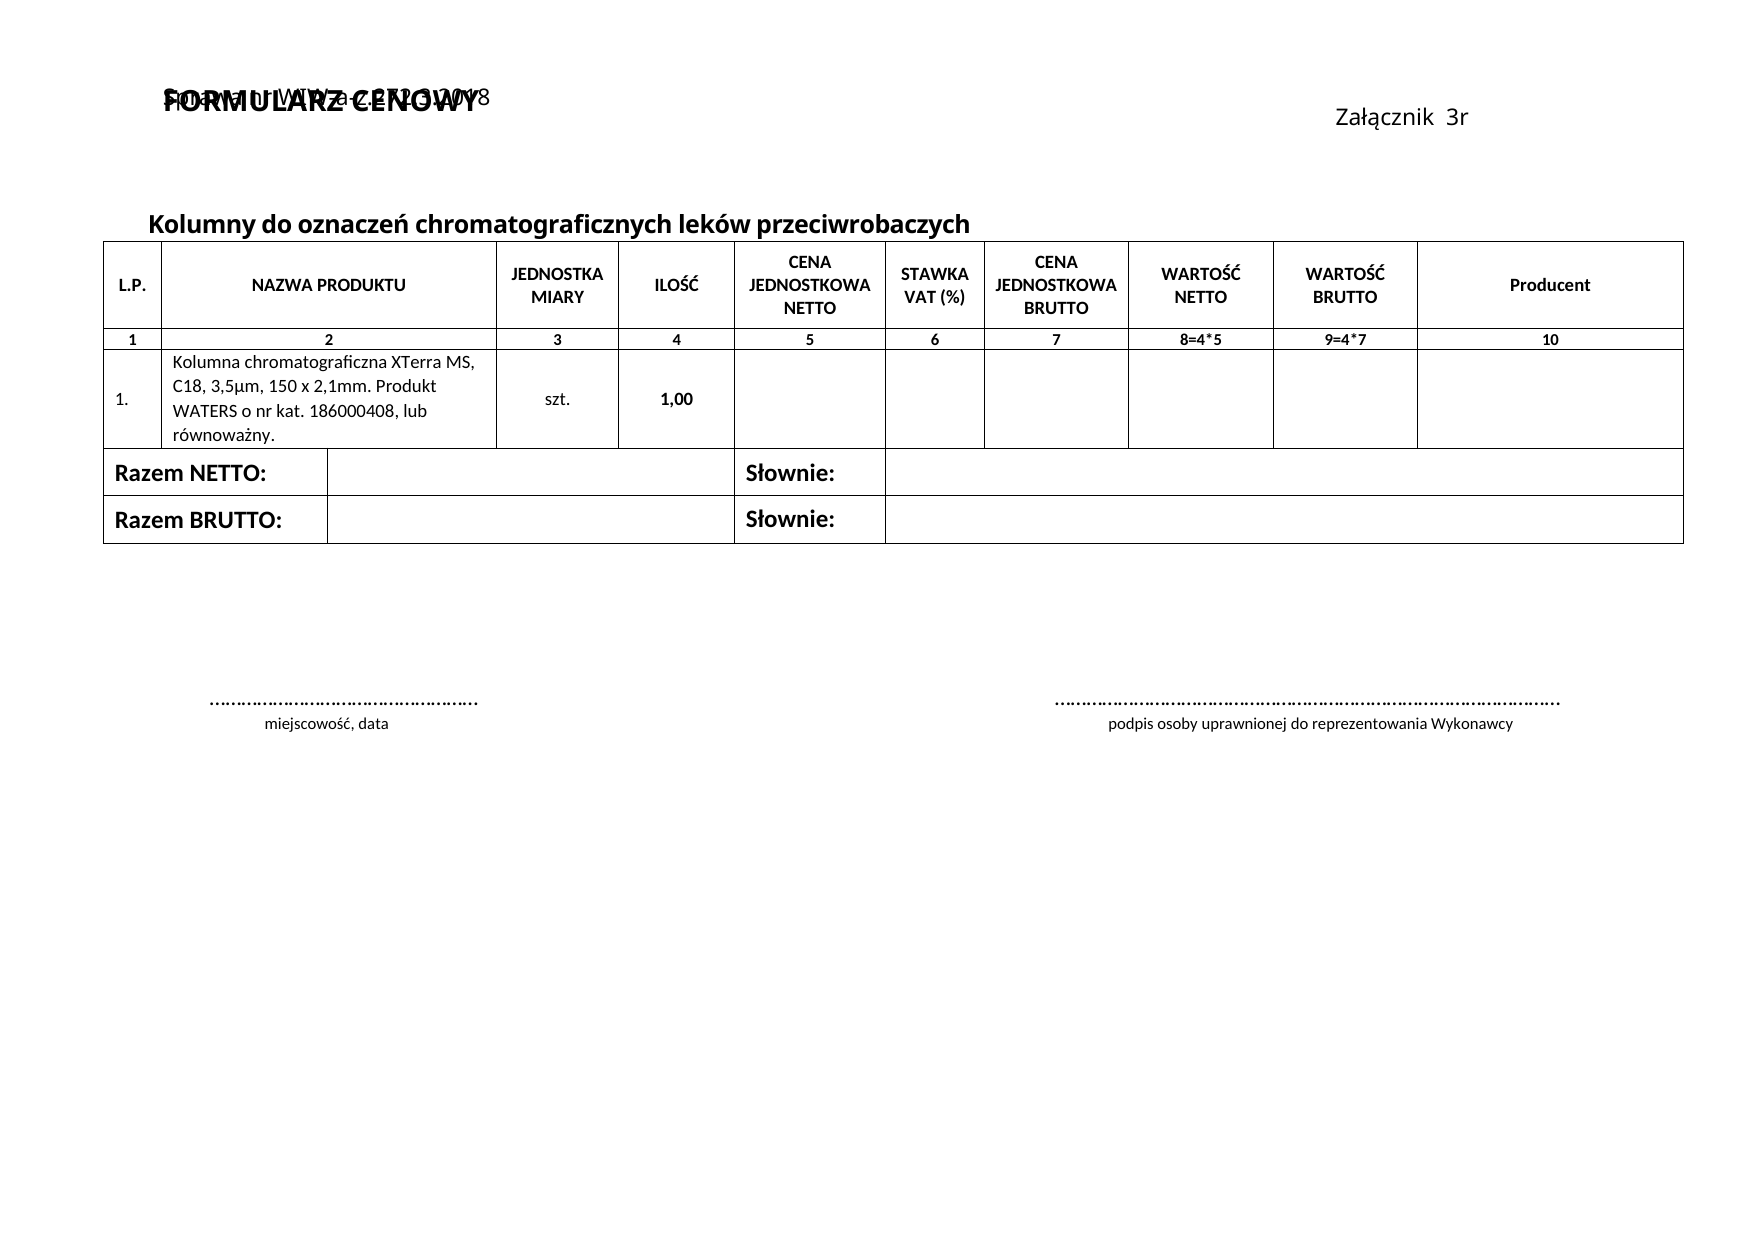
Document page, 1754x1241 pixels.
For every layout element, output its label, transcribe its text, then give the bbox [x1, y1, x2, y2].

table_cell Słownie: [735, 449, 885, 495]
table_header Producent [1418, 242, 1683, 328]
table_header CENA JEDNOSTKOWA BRUTTO [985, 242, 1128, 328]
table_cell [1129, 350, 1273, 448]
table_cell 1,00 [619, 350, 734, 448]
text Kolumny do oznaczeń chromatograficznych leków przeciwrobaczych [148, 207, 1606, 241]
text miejscowość, data podpis osoby uprawnionej do reprezentowania Wykonawcy [148, 713, 1606, 733]
text …………………………………………… …………………………………………………………………………………… [148, 683, 1606, 711]
table_cell [985, 350, 1128, 448]
table_cell Kolumna chromatograficzna XTerra MS, C18, 3,5µm, 150 x 2,1mm. Produkt WATERS o nr kat. 186000408, lub równoważny. [162, 350, 496, 448]
table_header JEDNOSTKA MIARY [497, 242, 618, 328]
table_header WARTOŚĆ BRUTTO [1274, 242, 1417, 328]
table_cell [735, 350, 885, 448]
table_cell Razem BRUTTO: [104, 496, 327, 543]
table_cell Razem NETTO: [104, 449, 327, 495]
table_cell szt. [497, 350, 618, 448]
table_cell Słownie: [735, 496, 885, 543]
table_cell [886, 449, 1128, 495]
table_cell [104, 350, 161, 448]
table_header CENA JEDNOSTKOWA NETTO [735, 242, 885, 328]
table_header NAZWA PRODUKTU [162, 242, 496, 328]
table_cell 3 [497, 329, 618, 349]
table_cell 4 [619, 329, 734, 349]
table_cell [1418, 350, 1683, 448]
table_cell [1274, 350, 1417, 448]
table_cell 1 [104, 329, 161, 349]
table_cell 2 [162, 329, 496, 349]
table_header STAWKA VAT (%) [886, 242, 984, 328]
table_cell 9=4*7 [1274, 329, 1417, 349]
table_cell [886, 496, 1128, 543]
table_cell 5 [735, 329, 885, 349]
table_cell 8=4*5 [1129, 329, 1273, 349]
table_cell [1129, 449, 1683, 495]
table_header WARTOŚĆ NETTO [1129, 242, 1273, 328]
table_cell [328, 449, 734, 495]
table_header ILOŚĆ [619, 242, 734, 328]
table_cell [328, 496, 734, 543]
table_cell [1129, 496, 1683, 543]
table_cell 6 [886, 329, 984, 349]
table_cell 7 [985, 329, 1128, 349]
table_cell [886, 350, 984, 448]
table_header L.P. [104, 242, 161, 328]
table_cell 10 [1418, 329, 1683, 349]
